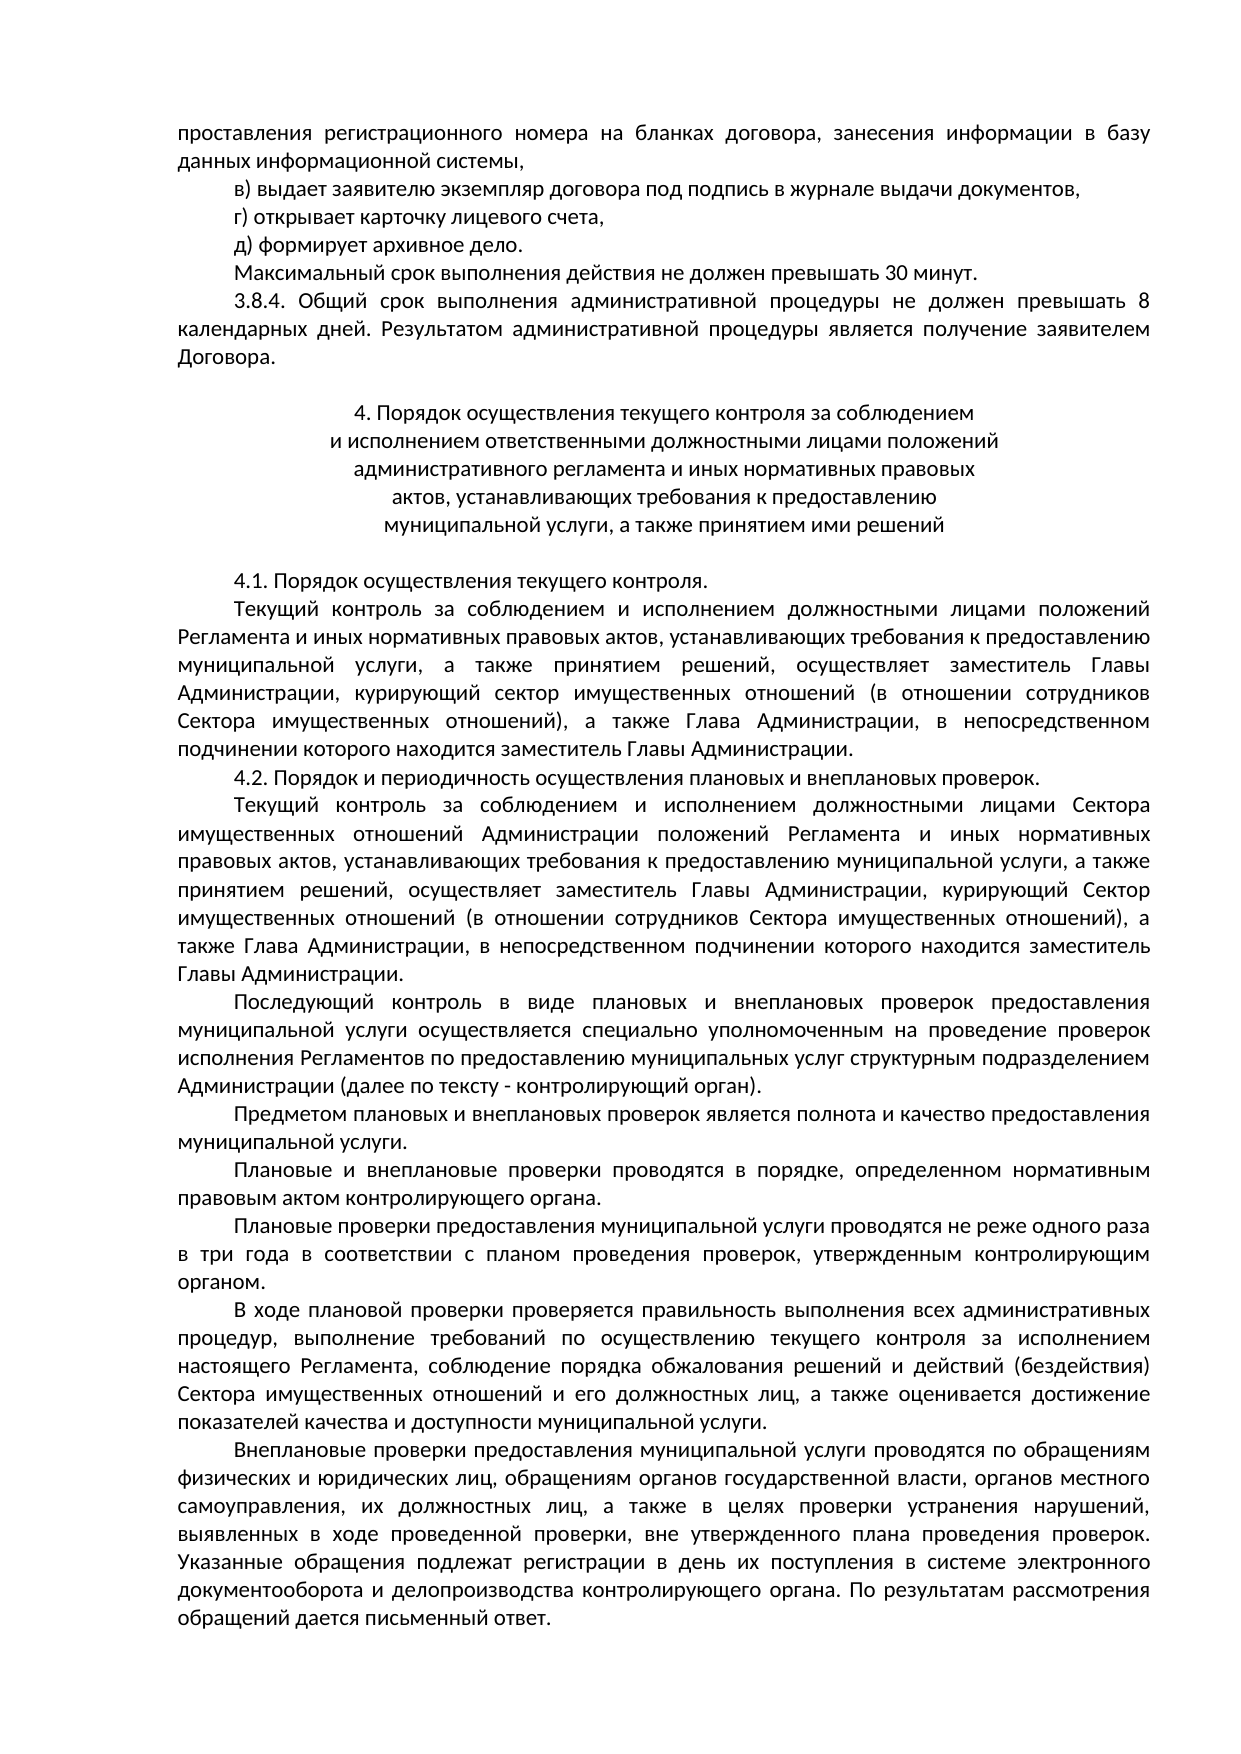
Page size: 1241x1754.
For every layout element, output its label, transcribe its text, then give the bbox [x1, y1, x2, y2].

text актов, устанавливающих требования к предоставлению [177, 482, 1152, 510]
text Плановые и внеплановые проверки проводятся в порядке, определенном нормативным правовым актом контролирующего органа. [177, 1155, 1152, 1211]
text Текущий контроль за соблюдением и исполнением должностными лицами положений Регламента и иных нормативных правовых актов, устанавливающих требования к предоставлению муниципальной услуги, а также принятием решений, осуществляет заместитель Главы Администрации, курирующий сектор имущественных отношений (в отношении сотрудников Сектора имущественных отношений), а также Глава Администрации, в непосредственном подчинении которого находится заместитель Главы Администрации. [177, 594, 1152, 763]
text 4.1. Порядок осуществления текущего контроля. [177, 566, 1152, 594]
text административного регламента и иных нормативных правовых [177, 454, 1152, 482]
text Предметом плановых и внеплановых проверок является полнота и качество предоставления муниципальной услуги. [177, 1099, 1152, 1155]
text муниципальной услуги, а также принятием ими решений [177, 510, 1152, 538]
text 4.2. Порядок и периодичность осуществления плановых и внеплановых проверок. [177, 763, 1152, 791]
text и исполнением ответственными должностными лицами положений [177, 426, 1152, 454]
text Внеплановые проверки предоставления муниципальной услуги проводятся по обращениям физических и юридических лиц, обращениям органов государственной власти, органов местного самоуправления, их должностных лиц, а также в целях проверки устранения нарушений, выявленных в ходе проведенной проверки, вне утвержденного плана проведения проверок. Указанные обращения подлежат регистрации в день их поступления в системе электронного документооборота и делопроизводства контролирующего органа. По результатам рассмотрения обращений дается письменный ответ. [177, 1435, 1152, 1631]
text 3.8.4. Общий срок выполнения административной процедуры не должен превышать 8 календарных дней. Результатом административной процедуры является получение заявителем Договора. [177, 286, 1152, 370]
text В ходе плановой проверки проверяется правильность выполнения всех административных процедур, выполнение требований по осуществлению текущего контроля за исполнением настоящего Регламента, соблюдение порядка обжалования решений и действий (бездействия) Сектора имущественных отношений и его должностных лиц, а также оценивается достижение показателей качества и доступности муниципальной услуги. [177, 1295, 1152, 1435]
text г) открывает карточку лицевого счета, [177, 202, 1152, 230]
text 4. Порядок осуществления текущего контроля за соблюдением [177, 398, 1152, 426]
text в) выдает заявителю экземпляр договора под подпись в журнале выдачи документов, [177, 174, 1152, 202]
text Последующий контроль в виде плановых и внеплановых проверок предоставления муниципальной услуги осуществляется специально уполномоченным на проведение проверок исполнения Регламентов по предоставлению муниципальных услуг структурным подразделением Администрации (далее по тексту - контролирующий орган). [177, 987, 1152, 1099]
text Плановые проверки предоставления муниципальной услуги проводятся не реже одного раза в три года в соответствии с планом проведения проверок, утвержденным контролирующим органом. [177, 1211, 1152, 1295]
text д) формирует архивное дело. [177, 230, 1152, 258]
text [177, 118, 1152, 174]
text Текущий контроль за соблюдением и исполнением должностными лицами Сектора имущественных отношений Администрации положений Регламента и иных нормативных правовых актов, устанавливающих требования к предоставлению муниципальной услуги, а также принятием решений, осуществляет заместитель Главы Администрации, курирующий Сектор имущественных отношений (в отношении сотрудников Сектора имущественных отношений), а также Глава Администрации, в непосредственном подчинении которого находится заместитель Главы Администрации. [177, 791, 1152, 987]
text Максимальный срок выполнения действия не должен превышать 30 минут. [177, 258, 1152, 286]
